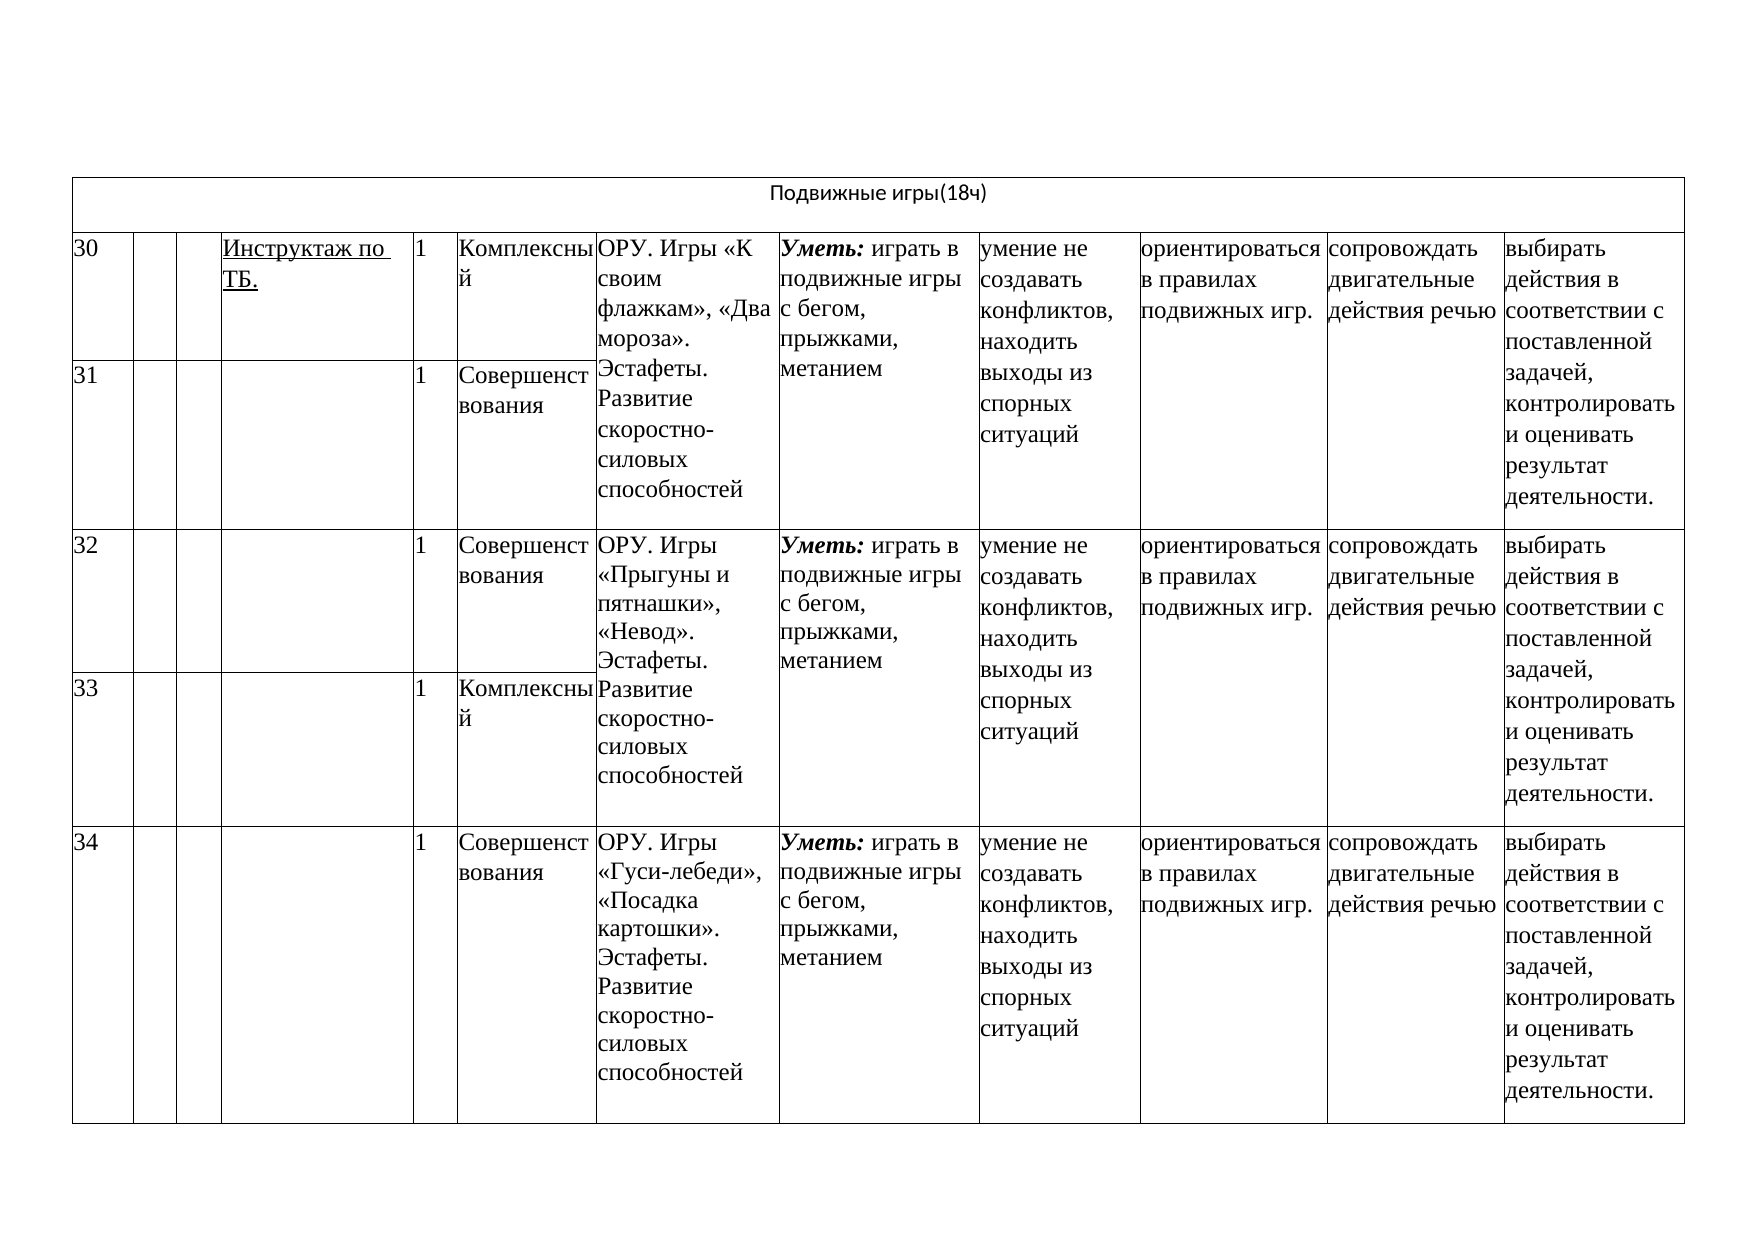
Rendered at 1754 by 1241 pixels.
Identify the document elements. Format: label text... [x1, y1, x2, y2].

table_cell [780, 827, 979, 1123]
table_cell Подвижные игры(18ч) [73, 178, 1684, 232]
table_cell Комплексный [458, 233, 596, 359]
table_cell 32 [73, 530, 133, 672]
table_cell сопровождать двигательные действия речью [1328, 233, 1504, 529]
table_cell выбирать действия в соответствии с поставленной задачей, контролировать и оценивать результат деятельности. [1505, 530, 1684, 826]
table_cell ориентироваться в правилах подвижных игр. [1141, 530, 1327, 826]
table_cell Уметь: играть в подвижные игры с бегом, прыжками, метанием [780, 233, 979, 529]
table_cell [134, 673, 176, 826]
table_cell умение не создавать конфликтов, находить выходы из спорных ситуаций [980, 530, 1140, 826]
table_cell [980, 827, 1140, 1123]
table_cell [177, 673, 221, 826]
table_cell [177, 233, 221, 359]
table_cell 33 [73, 673, 133, 826]
table_cell [134, 530, 176, 672]
table_cell [134, 827, 176, 1123]
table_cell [1328, 827, 1504, 1123]
table_cell умение не создавать конфликтов, находить выходы из спорных ситуаций [980, 233, 1140, 529]
table_cell ОРУ. Игры «Гуси-лебеди», «Посадка картошки». Эстафеты. Развитие скоростно-силовых способностей [597, 827, 779, 1123]
table_cell [222, 673, 413, 826]
table_cell ОРУ. Игры «Прыгуны и пятнашки», «Невод». Эстафеты. Развитие скоростно-силовых способностей [597, 530, 779, 826]
table_cell ОРУ. Игры «К своим флажкам», «Два мороза». Эстафеты. Развитие скоростно-силовых способностей [597, 233, 779, 529]
table_cell ориентироваться в правилах подвижных игр. [1141, 233, 1327, 529]
table_cell 1 [414, 361, 457, 529]
table_cell 1 [414, 530, 457, 672]
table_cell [1505, 827, 1684, 1123]
table_cell 1 [414, 827, 457, 1123]
table_cell Инструктаж по ТБ. [222, 233, 413, 359]
table_cell 34 [73, 827, 133, 1123]
table_cell Комплексный [458, 673, 596, 826]
table_cell Совершенствования [458, 361, 596, 529]
table_cell выбирать действия в соответствии с поставленной задачей, контролировать и оценивать результат деятельности. [1505, 233, 1684, 529]
table_cell 1 [414, 673, 457, 826]
table_cell Уметь: играть в подвижные игры с бегом, прыжками, метанием [780, 530, 979, 826]
table_cell сопровождать двигательные действия речью [1328, 530, 1504, 826]
table_cell [177, 361, 221, 529]
table_cell [222, 361, 413, 529]
table_cell Совершенствования [458, 827, 596, 1123]
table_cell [1141, 827, 1327, 1123]
table_cell 30 [73, 233, 133, 359]
table_cell [134, 361, 176, 529]
table_cell 31 [73, 361, 133, 529]
table_cell [177, 530, 221, 672]
table_cell [177, 827, 221, 1123]
table_cell [222, 530, 413, 672]
table_cell Совершенствования [458, 530, 596, 672]
table_cell [222, 827, 413, 1123]
table_cell [134, 233, 176, 359]
table_cell 1 [414, 233, 457, 359]
